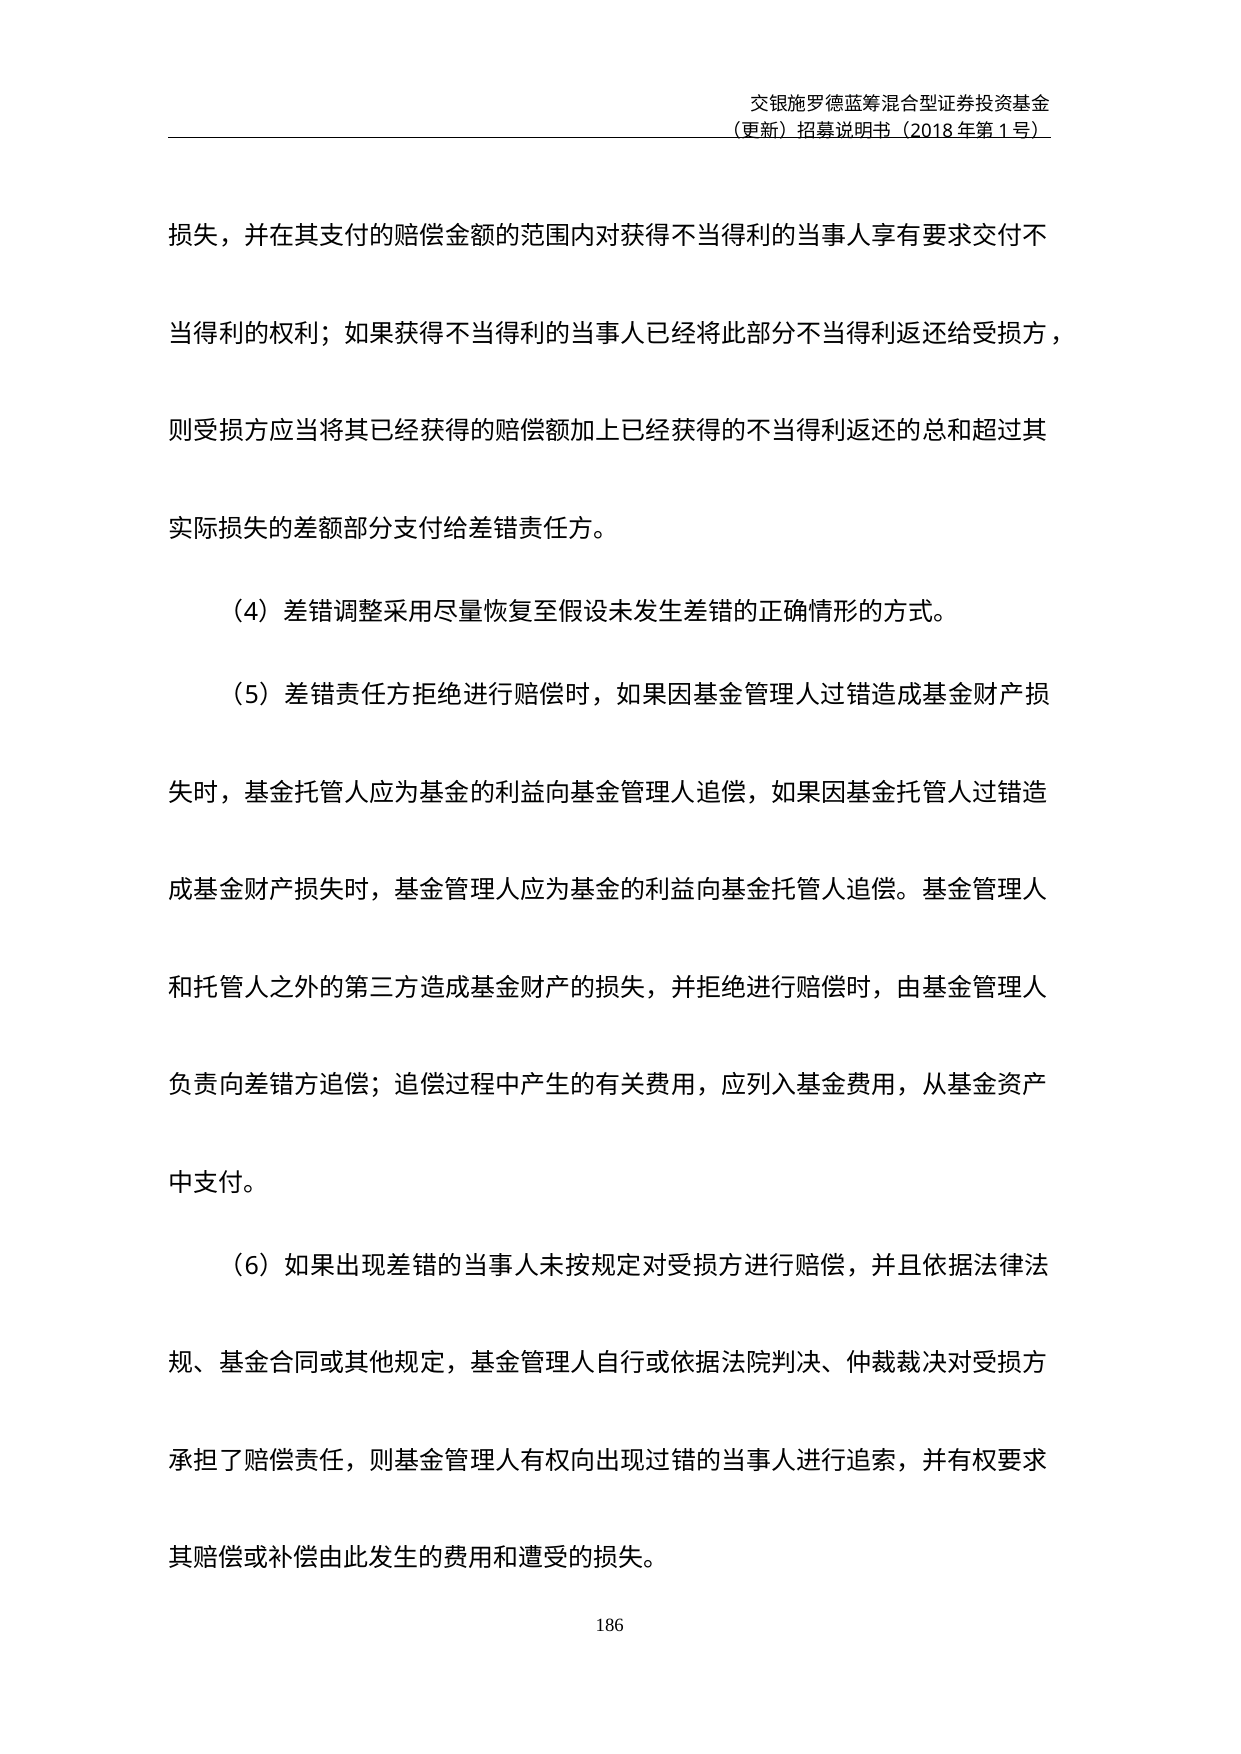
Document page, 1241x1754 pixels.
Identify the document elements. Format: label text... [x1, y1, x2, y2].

text （5）差错责任方拒绝进行赔偿时，如果因基金管理人过错造成基金财产损失时，基金托管人应为基金的利益向基金管理人追偿，如果因基金托管人过错造成基金财产损失时，基金管理人应为基金的利益向基金托管人追偿。基金管理人和托管人之外的第三方造成基金财产的损失，并拒绝进行赔偿时，由基金管理人负责向差错方追偿；追偿过程中产生的有关费用，应列入基金费用，从基金资产中支付。 [169, 660, 1050, 1213]
text （6）如果出现差错的当事人未按规定对受损方进行赔偿，并且依据法律法规、基金合同或其他规定，基金管理人自行或依据法院判决、仲裁裁决对受损方承担了赔偿责任，则基金管理人有权向出现过错的当事人进行追索，并有权要求其赔偿或补偿由此发生的费用和遭受的损失。 [169, 1231, 1050, 1588]
text （4）差错调整采用尽量恢复至假设未发生差错的正确情形的方式。 [169, 577, 1050, 642]
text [169, 201, 1050, 559]
